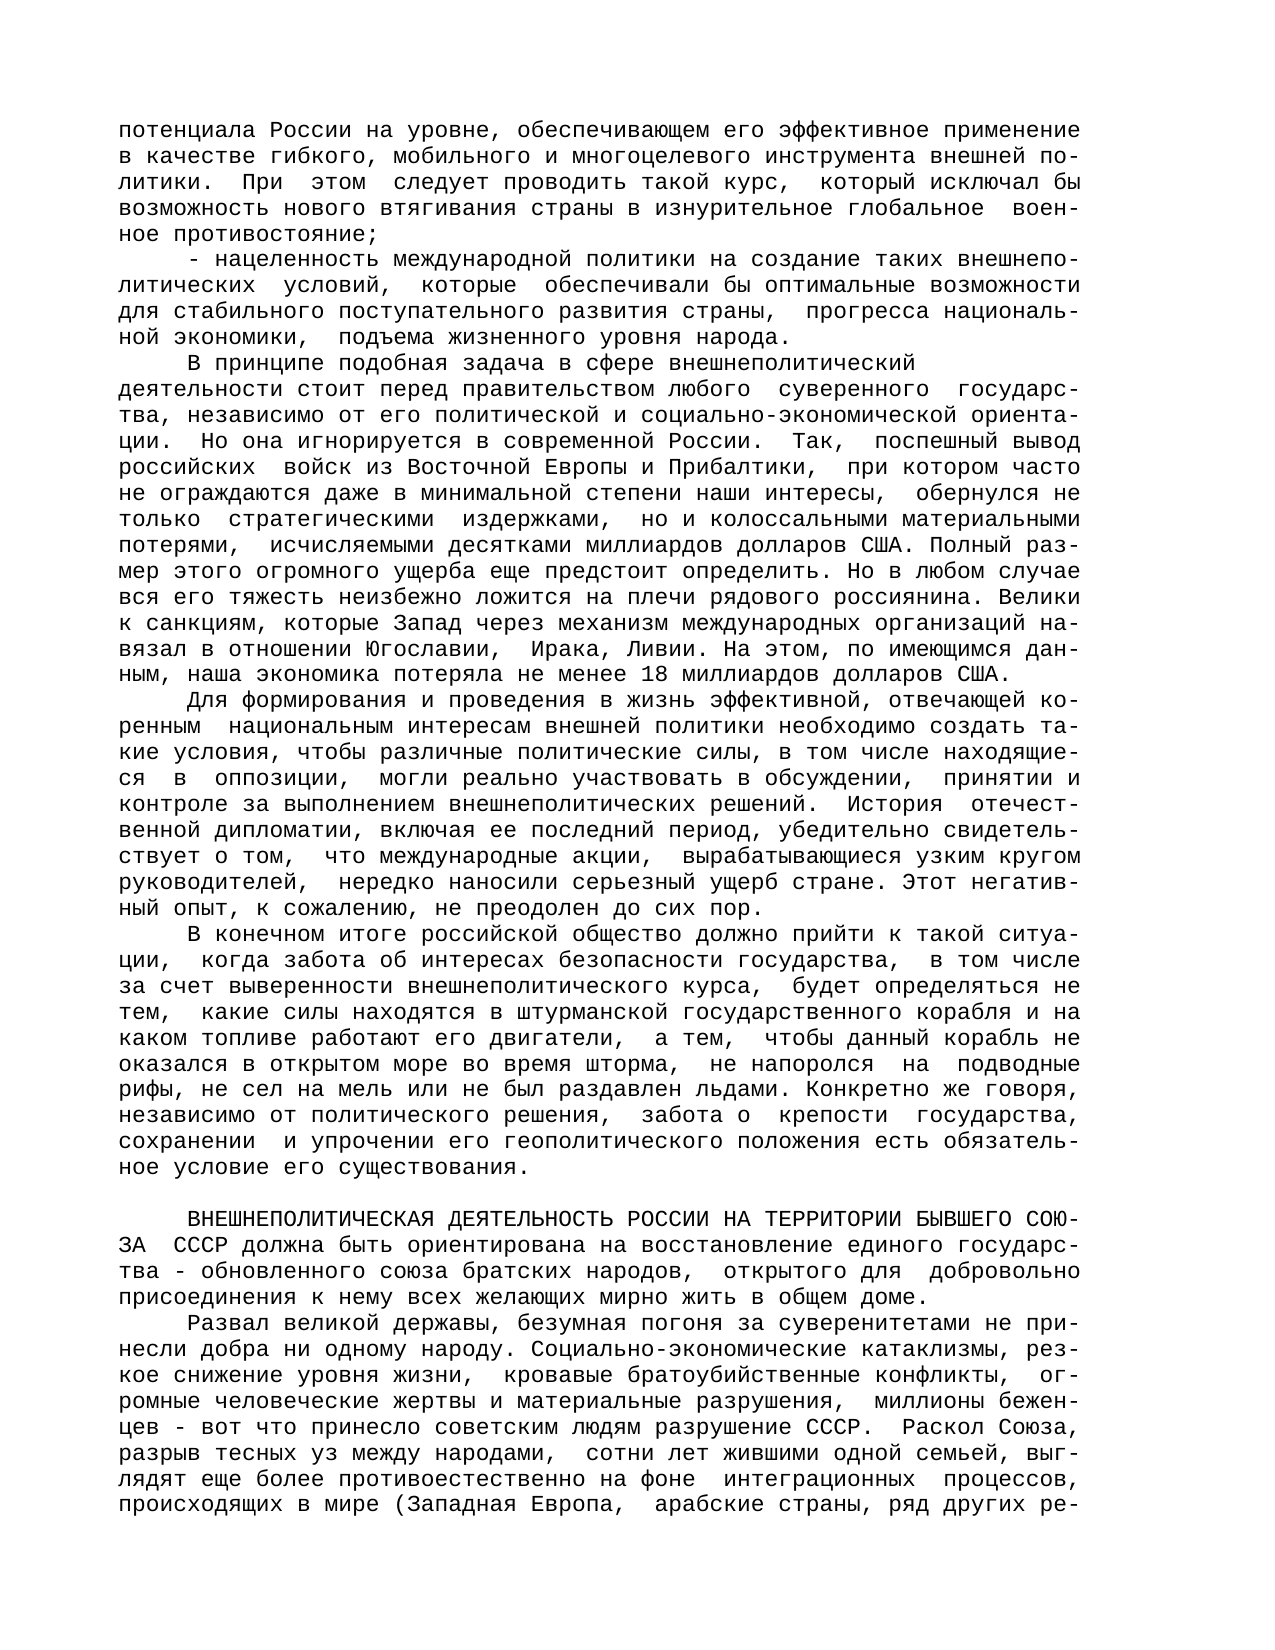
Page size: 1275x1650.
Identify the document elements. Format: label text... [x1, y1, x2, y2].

text ный опыт, к сожалению, не преодолен до сих пор. [118, 896, 1157, 922]
text - нацеленность международной политики на создание таких внешнепо- [118, 248, 1157, 274]
text тем, какие силы находятся в штурманской государственного корабля и на [118, 1000, 1157, 1026]
text цев - вот что принесло советским людям разрушение СССР. Раскол Союза, [118, 1415, 1157, 1441]
text каком топливе работают его двигатели, а тем, чтобы данный корабль не [118, 1026, 1157, 1052]
text вязал в отношении Югославии, Ирака, Ливии. На этом, по имеющимся дан- [118, 637, 1157, 663]
text рифы, не сел на мель или не был раздавлен льдами. Конкретно же говоря, [118, 1078, 1157, 1104]
text оказался в открытом море во время шторма, не напоролся на подводные [118, 1052, 1157, 1078]
text потерями, исчисляемыми десятками миллиардов долларов США. Полный раз- [118, 533, 1157, 559]
text В конечном итоге российской общество должно прийти к такой ситуа- [118, 922, 1157, 948]
text ромные человеческие жертвы и материальные разрушения, миллионы бежен- [118, 1389, 1157, 1415]
text руководителей, нередко наносили серьезный ущерб стране. Этот негатив- [118, 870, 1157, 896]
text контроле за выполнением внешнеполитических решений. История отечест- [118, 792, 1157, 818]
text в качестве гибкого, мобильного и многоцелевого инструмента внешней по- [118, 144, 1157, 170]
text только стратегическими издержками, но и колоссальными материальными [118, 507, 1157, 533]
text несли добра ни одному народу. Социально-экономические катаклизмы, рез- [118, 1337, 1157, 1363]
text ренным национальным интересам внешней политики необходимо создать та- [118, 715, 1157, 741]
text к санкциям, которые Запад через механизм международных организаций на- [118, 611, 1157, 637]
text Развал великой державы, безумная погоня за суверенитетами не при- [118, 1311, 1157, 1337]
text возможность нового втягивания страны в изнурительное глобальное воен- [118, 196, 1157, 222]
text ствует о том, что международные акции, вырабатывающиеся узким кругом [118, 844, 1157, 870]
text ной экономики, подъема жизненного уровня народа. [118, 326, 1157, 352]
text ным, наша экономика потеряла не менее 18 миллиардов долларов США. [118, 663, 1157, 689]
text В принципе подобная задача в сфере внешнеполитический [118, 352, 1157, 377]
text ции. Но она игнорируется в современной России. Так, поспешный вывод [118, 429, 1157, 455]
text мер этого огромного ущерба еще предстоит определить. Но в любом случае [118, 559, 1157, 585]
text российских войск из Восточной Европы и Прибалтики, при котором часто [118, 455, 1157, 481]
text венной дипломатии, включая ее последний период, убедительно свидетель- [118, 818, 1157, 844]
text ВНЕШНЕПОЛИТИЧЕСКАЯ ДЕЯТЕЛЬНОСТЬ РОССИИ НА ТЕРРИТОРИИ БЫВШЕГО СОЮ- [118, 1207, 1157, 1233]
text кие условия, чтобы различные политические силы, в том числе находящие- [118, 741, 1157, 767]
text ции, когда забота об интересах безопасности государства, в том числе [118, 948, 1157, 974]
text тва, независимо от его политической и социально-экономической ориента- [118, 403, 1157, 429]
text независимо от политического решения, забота о крепости государства, [118, 1104, 1157, 1130]
text тва - обновленного союза братских народов, открытого для добровольно [118, 1259, 1157, 1285]
text Для формирования и проведения в жизнь эффективной, отвечающей ко- [118, 689, 1157, 715]
text вся его тяжесть неизбежно ложится на плечи рядового россиянина. Велики [118, 585, 1157, 611]
text для стабильного поступательного развития страны, прогресса националь- [118, 300, 1157, 326]
text деятельности стоит перед правительством любого суверенного государс- [118, 377, 1157, 403]
text литических условий, которые обеспечивали бы оптимальные возможности [118, 274, 1157, 300]
text не ограждаются даже в минимальной степени наши интересы, обернулся не [118, 481, 1157, 507]
text ЗА СССР должна быть ориентирована на восстановление единого государс- [118, 1233, 1157, 1259]
text ся в оппозиции, могли реально участвовать в обсуждении, принятии и [118, 767, 1157, 792]
text присоединения к нему всех желающих мирно жить в общем доме. [118, 1285, 1157, 1311]
text потенциала России на уровне, обеспечивающем его эффективное применение [118, 118, 1157, 144]
text лядят еще более противоестественно на фоне интеграционных процессов, [118, 1467, 1157, 1493]
text литики. При этом следует проводить такой курс, который исключал бы [118, 170, 1157, 196]
text ное противостояние; [118, 222, 1157, 248]
text сохранении и упрочении его геополитического положения есть обязатель- [118, 1130, 1157, 1156]
text происходящих в мире (Западная Европа, арабские страны, ряд других ре- [118, 1493, 1157, 1519]
text разрыв тесных уз между народами, сотни лет жившими одной семьей, выг- [118, 1441, 1157, 1467]
text ное условие его существования. [118, 1156, 1157, 1182]
text за счет выверенности внешнеполитического курса, будет определяться не [118, 974, 1157, 1000]
text кое снижение уровня жизни, кровавые братоубийственные конфликты, ог- [118, 1363, 1157, 1389]
